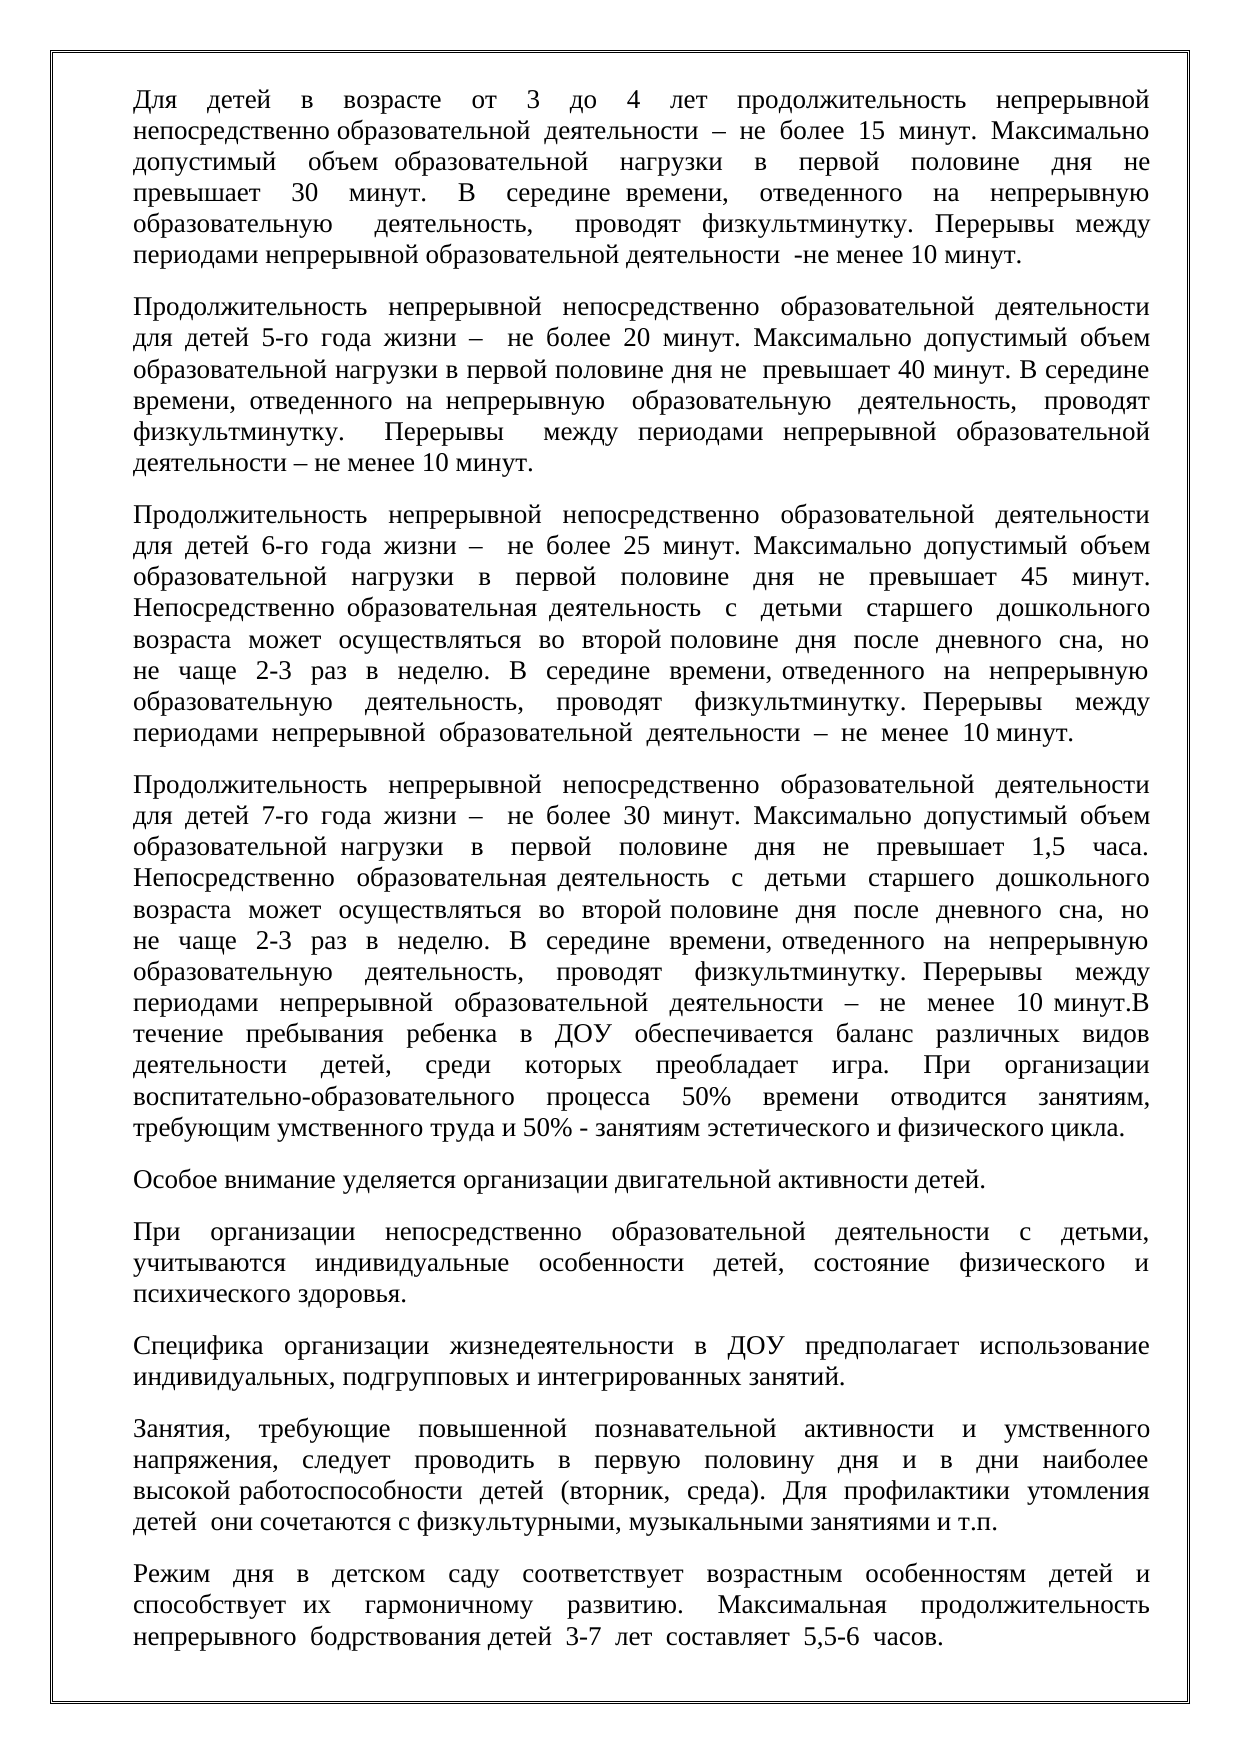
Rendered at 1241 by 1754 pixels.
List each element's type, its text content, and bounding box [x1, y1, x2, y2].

text Продолжительность непрерывной непосредственно образовательной деятельности для детей 7-го года жизни – не более 30 минут. Максимально допустимый объем образовательной нагрузки в первой половине дня не превышает 1,5 часа. Непосредственно образовательная деятельность с детьми старшего дошкольного возраста может осуществляться во второй половине дня после дневного сна, но не чаще 2-3 раз в неделю. В середине времени, отведенного на непрерывную образовательную деятельность, проводят физкультминутку. Перерывы между периодами непрерывной образовательной деятельности – не менее 10 минут.В течение пребывания ребенка в ДОУ обеспечивается баланс различных видов деятельности детей, среди которых преобладает игра. При организации воспитательно-образовательного процесса 50% времени отводится занятиям, требующим умственного труда и 50% - занятиям эстетического и физического цикла. [133, 768, 1152, 1142]
text Для детей в возрасте от 3 до 4 лет продолжительность непрерывной непосредственно образовательной деятельности – не более 15 минут. Максимально допустимый объем образовательной нагрузки в первой половине дня не превышает 30 минут. В середине времени, отведенного на непрерывную образовательную деятельность, проводят физкультминутку. Перерывы между периодами непрерывной образовательной деятельности -не менее 10 минут. [133, 83, 1152, 269]
text Занятия, требующие повышенной познавательной активности и умственного напряжения, следует проводить в первую половину дня и в дни наиболее высокой работоспособности детей (вторник, среда). Для профилактики утомления детей они сочетаются с физкультурными, музыкальными занятиями и т.п. [133, 1412, 1152, 1537]
text Режим дня в детском саду соответствует возрастным особенностям детей и способствует их гармоничному развитию. Максимальная продолжительность непрерывного бодрствования детей 3-7 лет составляет 5,5-6 часов. [133, 1557, 1152, 1651]
text При организации непосредственно образовательной деятельности с детьми, учитываются индивидуальные особенности детей, состояние физического и психического здоровья. [133, 1215, 1152, 1308]
text Специфика организации жизнедеятельности в ДОУ предполагает использование индивидуальных, подгрупповых и интегрированных занятий. [133, 1329, 1152, 1391]
text Продолжительность непрерывной непосредственно образовательной деятельности для детей 5-го года жизни – не более 20 минут. Максимально допустимый объем образовательной нагрузки в первой половине дня не превышает 40 минут. В середине времени, отведенного на непрерывную образовательную деятельность, проводят физкультминутку. Перерывы между периодами непрерывной образовательной деятельности – не менее 10 минут. [133, 290, 1152, 477]
text Продолжительность непрерывной непосредственно образовательной деятельности для детей 6-го года жизни – не более 25 минут. Максимально допустимый объем образовательной нагрузки в первой половине дня не превышает 45 минут. Непосредственно образовательная деятельность с детьми старшего дошкольного возраста может осуществляться во второй половине дня после дневного сна, но не чаще 2-3 раз в неделю. В середине времени, отведенного на непрерывную образовательную деятельность, проводят физкультминутку. Перерывы между периодами непрерывной образовательной деятельности – не менее 10 минут. [133, 498, 1152, 747]
text Особое внимание уделяется организации двигательной активности детей. [133, 1163, 1152, 1194]
